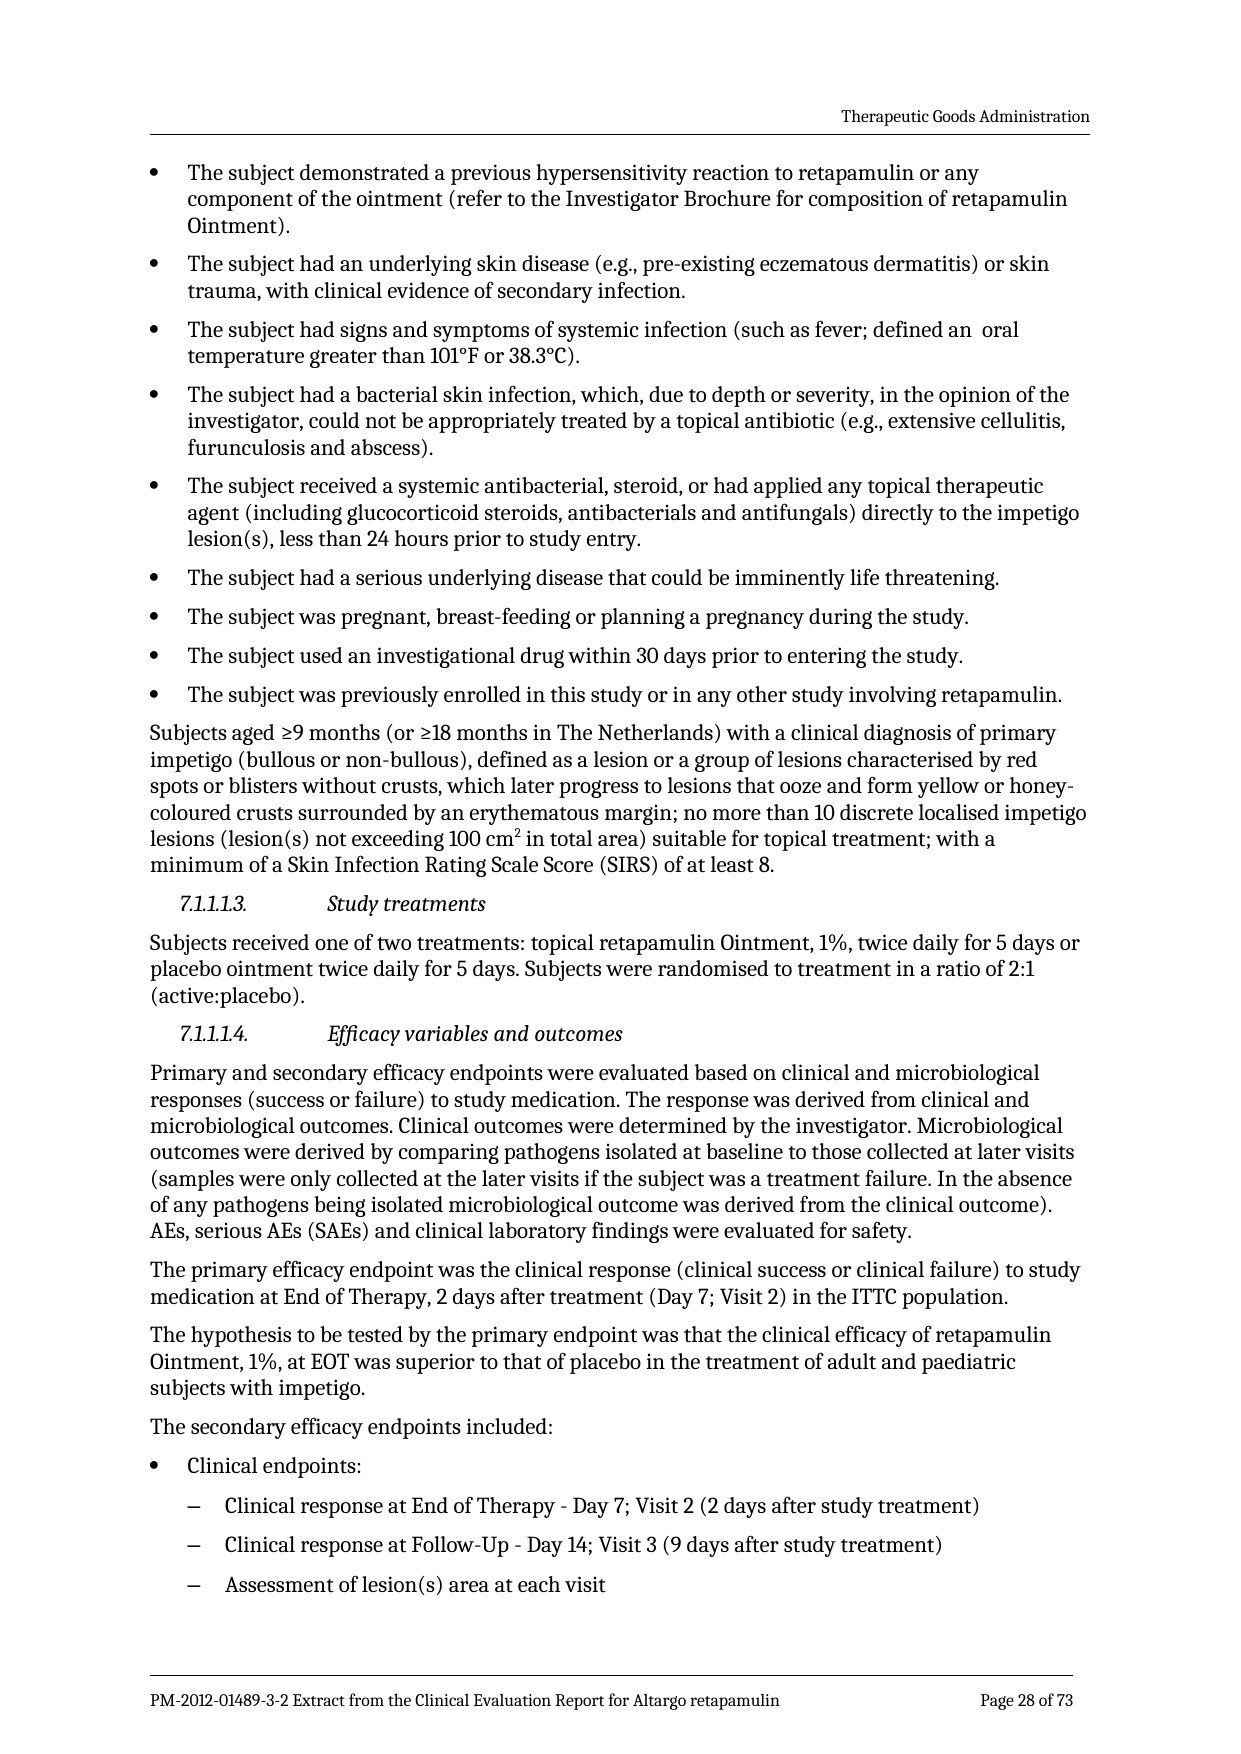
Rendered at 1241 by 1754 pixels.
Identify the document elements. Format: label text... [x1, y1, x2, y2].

text Subjects received one of two treatments: topical retapamulin Ointment, 1%, twice daily for 5 days or placebo ointment twice daily for 5 days. Subjects were randomised to treatment in a ratio of 2:1 (active:placebo). [150, 930, 1090, 1009]
list Clinical response at End of Therapy - Day 7; Visit 2 (2 days after study treatment) [187, 1492, 1090, 1519]
text The hypothesis to be tested by the primary endpoint was that the clinical efficacy of retapamulin Ointment, 1%, at EOT was superior to that of placebo in the treatment of adult and paediatric subjects with impetigo. [150, 1322, 1090, 1401]
list The subject was pregnant, breast-feeding or planning a pregnancy during the study. [150, 604, 1090, 630]
subtitle Study treatments [179, 891, 1090, 917]
text Primary and secondary efficacy endpoints were evaluated based on clinical and microbiological responses (success or failure) to study medication. The response was derived from clinical and microbiological outcomes. Clinical outcomes were determined by the investigator. Microbiological outcomes were derived by comparing pathogens isolated at baseline to those collected at later visits (samples were only collected at the later visits if the subject was a treatment failure. In the absence of any pathogens being isolated microbiological outcome was derived from the clinical outcome). AEs, serious AEs (SAEs) and clinical laboratory findings were evaluated for safety. [150, 1060, 1090, 1244]
list The subject had an underlying skin disease (e.g., pre-existing eczematous dermatitis) or skin trauma, with clinical evidence of secondary infection. [150, 251, 1090, 304]
text The secondary efficacy endpoints included: [150, 1414, 1090, 1440]
list The subject used an investigational drug within 30 days prior to entering the study. [150, 642, 1090, 669]
list The subject had a bacterial skin infection, which, due to depth or severity, in the opinion of the investigator, could not be appropriately treated by a topical antibiotic (e.g., extensive cellulitis, furunculosis and abscess). [150, 382, 1090, 461]
list The subject was previously enrolled in this study or in any other study involving retapamulin. [150, 681, 1090, 708]
list Assessment of lesion(s) area at each visit [187, 1571, 1090, 1598]
list The subject received a systemic antibacterial, steroid, or had applied any topical therapeutic agent (including glucocorticoid steroids, antibacterials and antifungals) directly to the impetigo lesion(s), less than 24 hours prior to study entry. [150, 473, 1090, 552]
text The primary efficacy endpoint was the clinical response (clinical success or clinical failure) to study medication at End of Therapy, 2 days after treatment (Day 7; Visit 2) in the ITTC population. [150, 1257, 1090, 1310]
list Clinical endpoints: [150, 1453, 1090, 1479]
list The subject had a serious underlying disease that could be imminently life threatening. [150, 565, 1090, 591]
list Clinical response at Follow-Up - Day 14; Visit 3 (9 days after study treatment) [187, 1531, 1090, 1558]
list The subject had signs and symptoms of systemic infection (such as fever; defined an oral temperature greater than 101°F or 38.3°C). [150, 316, 1090, 369]
list The subject demonstrated a previous hypersensitivity reaction to retapamulin or any component of the ointment (refer to the Investigator Brochure for composition of retapamulin Ointment). [150, 160, 1090, 239]
text Subjects aged ≥9 months (or ≥18 months in The Netherlands) with a clinical diagnosis of primary impetigo (bullous or non-bullous), defined as a lesion or a group of lesions characterised by red spots or blisters without crusts, which later progress to lesions that ooze and form yellow or honey-coloured crusts surrounded by an erythematous margin; no more than 10 discrete localised impetigo lesions (lesion(s) not exceeding 100 cm2 in total area) suitable for topical treatment; with a minimum of a Skin Infection Rating Scale Score (SIRS) of at least 8. [150, 720, 1090, 878]
subtitle Efficacy variables and outcomes [179, 1021, 1090, 1048]
